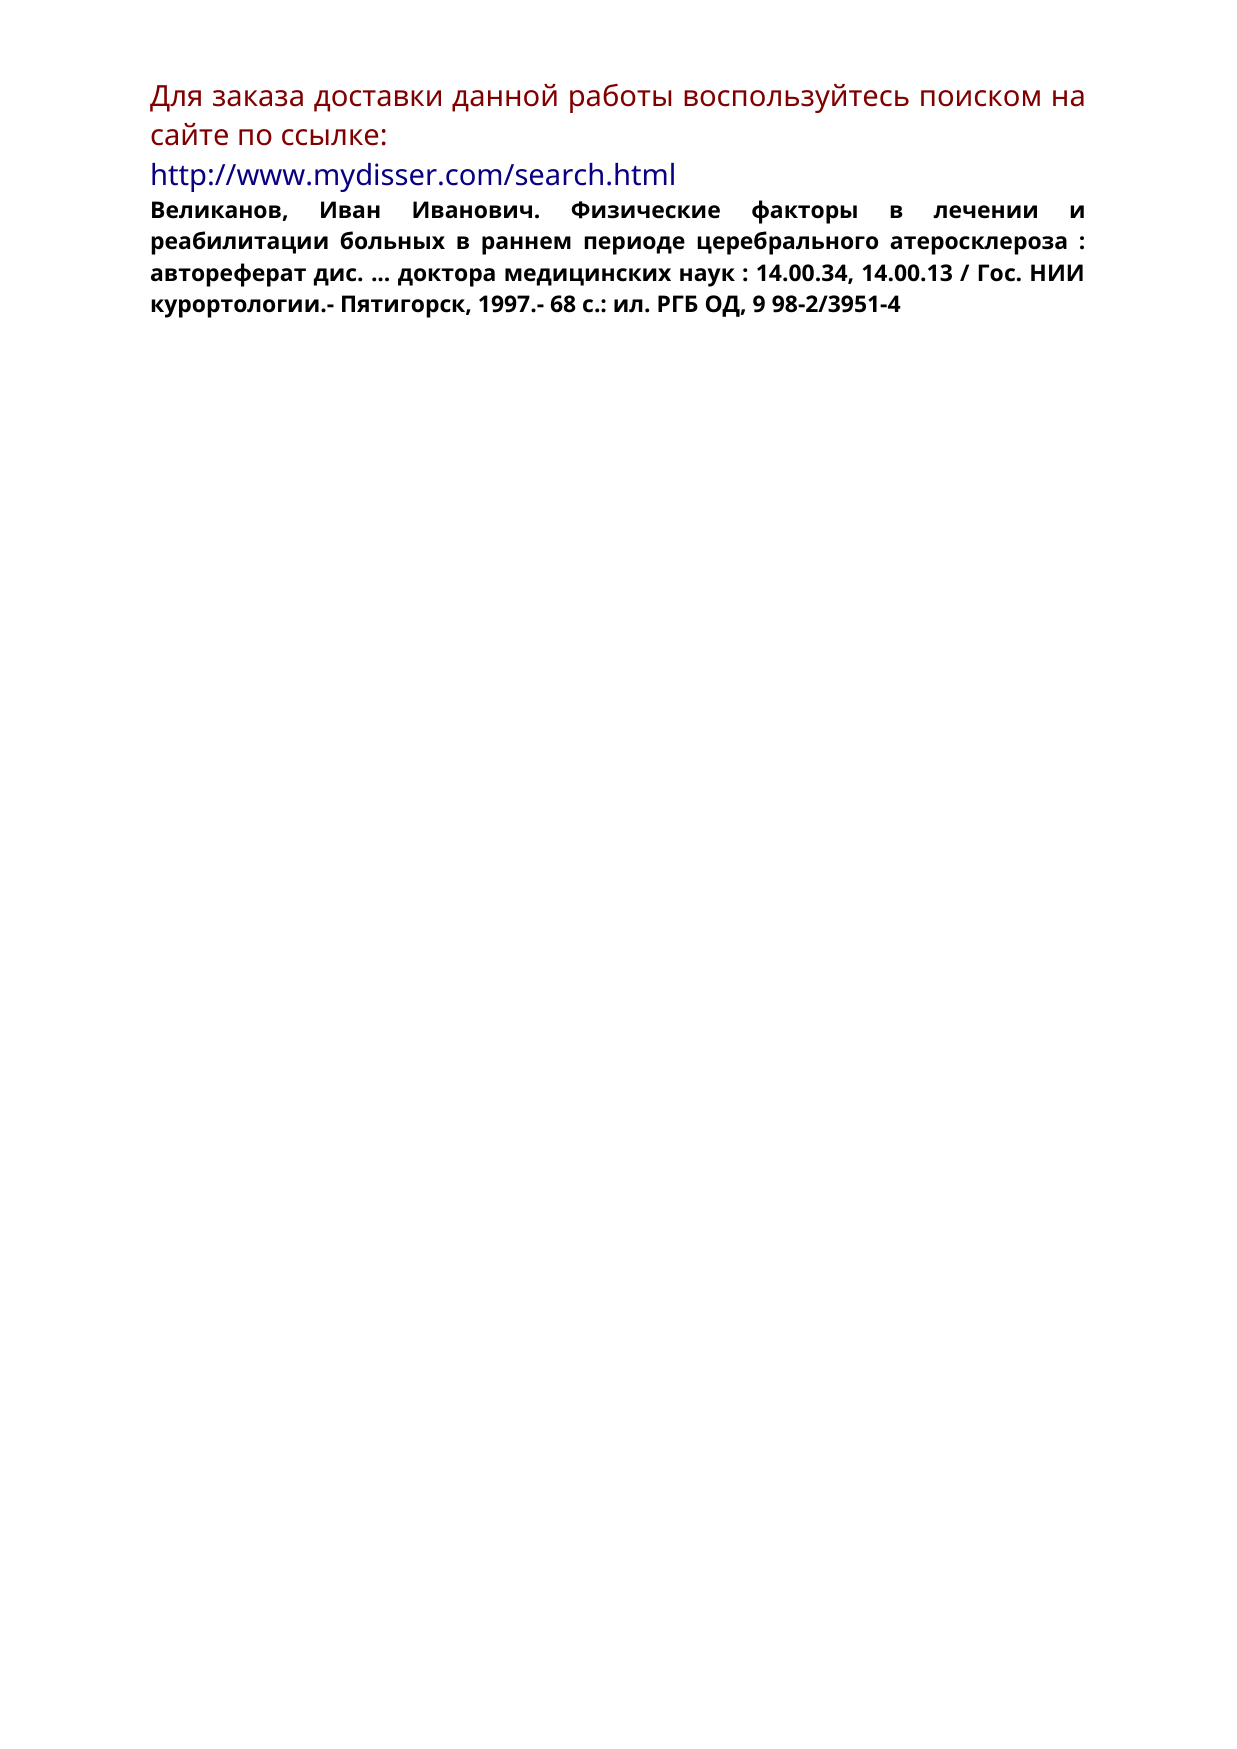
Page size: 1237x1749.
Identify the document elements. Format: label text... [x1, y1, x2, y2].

text Великанов, Иван Иванович. Физические факторы в лечении и реабилитации больных в раннем периоде церебрального атеросклероза : автореферат дис. ... доктора медицинских наук : 14.00.34, 14.00.13 / Гос. НИИ курортологии.- Пятигорск, 1997.- 68 с.: ил. РГБ ОД, 9 98-2/3951-4 [150, 194, 1086, 319]
